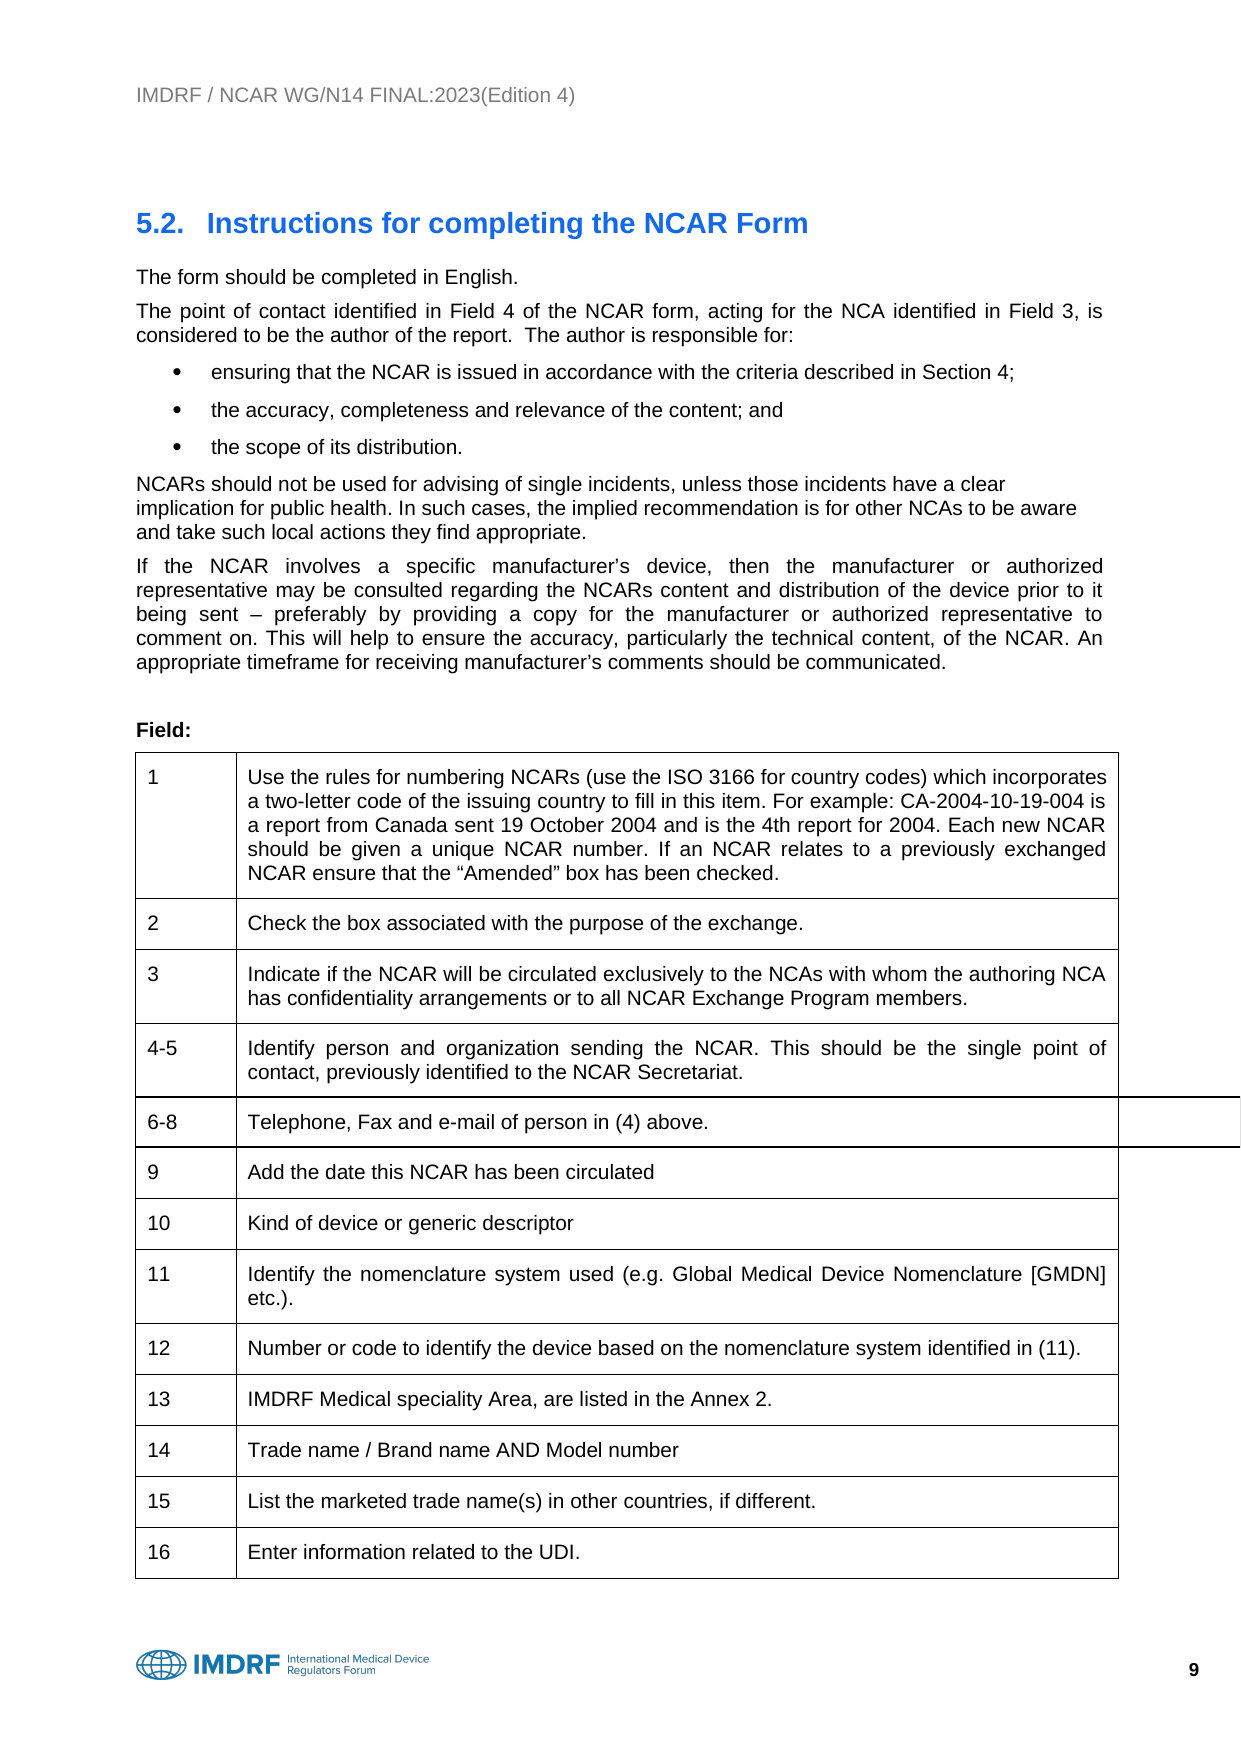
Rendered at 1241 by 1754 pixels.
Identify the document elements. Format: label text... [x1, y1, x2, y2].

table_cell 14 [136, 1426, 236, 1476]
table_cell 9 [136, 1148, 236, 1197]
table_cell Check the box associated with the purpose of the exchange. [237, 899, 1118, 948]
table_cell Telephone, Fax and e-mail of person in (4) above. [237, 1098, 1118, 1146]
table_cell Indicate if the NCAR will be circulated exclusively to the NCAs with whom the authoring NCA has confidentiality arrangements or to all NCAR Exchange Program members. [237, 950, 1118, 1022]
text If the NCAR involves a specific manufacturer’s device, then the manufacturer or authorized representative may be consulted regarding the NCARs content and distribution of the device prior to it being sent – preferably by providing a copy for the manufacturer or authorized representative to comment on. This will help to ensure the accuracy, particularly the technical content, of the NCAR. An appropriate timeframe for receiving manufacturer’s comments should be communicated. [136, 554, 1104, 674]
picture [132, 1647, 433, 1683]
table_header 1 [136, 753, 236, 897]
text Field: [136, 718, 1104, 742]
table_cell 10 [136, 1199, 236, 1248]
table_cell 13 [136, 1375, 236, 1424]
table_cell Kind of device or generic descriptor [237, 1199, 1118, 1248]
table_cell 16 17-19 [136, 1528, 236, 1578]
list Instructions for completing the NCAR Form [136, 207, 1104, 240]
table_cell [1119, 1098, 1240, 1146]
list ensuring that the NCAR is issued in accordance with the criteria described in Section 4; [173, 359, 1104, 384]
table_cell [237, 1528, 1118, 1578]
table_cell 3 [136, 950, 236, 1022]
table_cell List the marketed trade name(s) in other countries, if different. [237, 1477, 1118, 1527]
table_cell IMDRF Medical speciality Area, are listed in the Annex 2. [237, 1375, 1118, 1424]
table_cell Add the date this NCAR has been circulated [237, 1148, 1118, 1197]
text The form should be completed in English. [136, 265, 1104, 289]
table_cell 12 [136, 1324, 236, 1373]
table_header Use the rules for numbering NCARs (use the ISO 3166 for country codes) which incorporates a two-letter code of the issuing country to fill in this item. For example: CA-2004-10-19-004 is a report from Canada sent 19 October 2004 and is the 4th report for 2004. Each new NCAR should be given a unique NCAR number. If an NCAR relates to a previously exchanged NCAR ensure that the “Amended” box has been checked. [237, 753, 1118, 897]
table_cell Number or code to identify the device based on the nomenclature system identified in (11). [237, 1324, 1118, 1373]
table_cell 2 [136, 899, 236, 948]
table_cell Trade name / Brand name AND Model number [237, 1426, 1118, 1476]
table_cell Identify person and organization sending the NCAR. This should be the single point of contact, previously identified to the NCAR Secretariat. [237, 1024, 1118, 1096]
table_cell 6-8 [136, 1098, 236, 1146]
text NCARs should not be used for advising of single incidents, unless those incidents have a clear implication for public health. In such cases, the implied recommendation is for other NCAs to be aware and take such local actions they find appropriate. [136, 472, 1104, 544]
list the scope of its distribution. [173, 434, 1104, 459]
table_cell 4-5 [136, 1024, 236, 1096]
table_cell 15 [136, 1477, 236, 1527]
list the accuracy, completeness and relevance of the content; and [173, 397, 1104, 422]
text The point of contact identified in Field 4 of the NCAR form, acting for the NCA identified in Field 3, is considered to be the author of the report. The author is responsible for: [136, 299, 1104, 347]
table_cell Identify the nomenclature system used (e.g. Global Medical Device Nomenclature [GMDN] etc.). [237, 1250, 1118, 1322]
table_cell 11 [136, 1250, 236, 1322]
